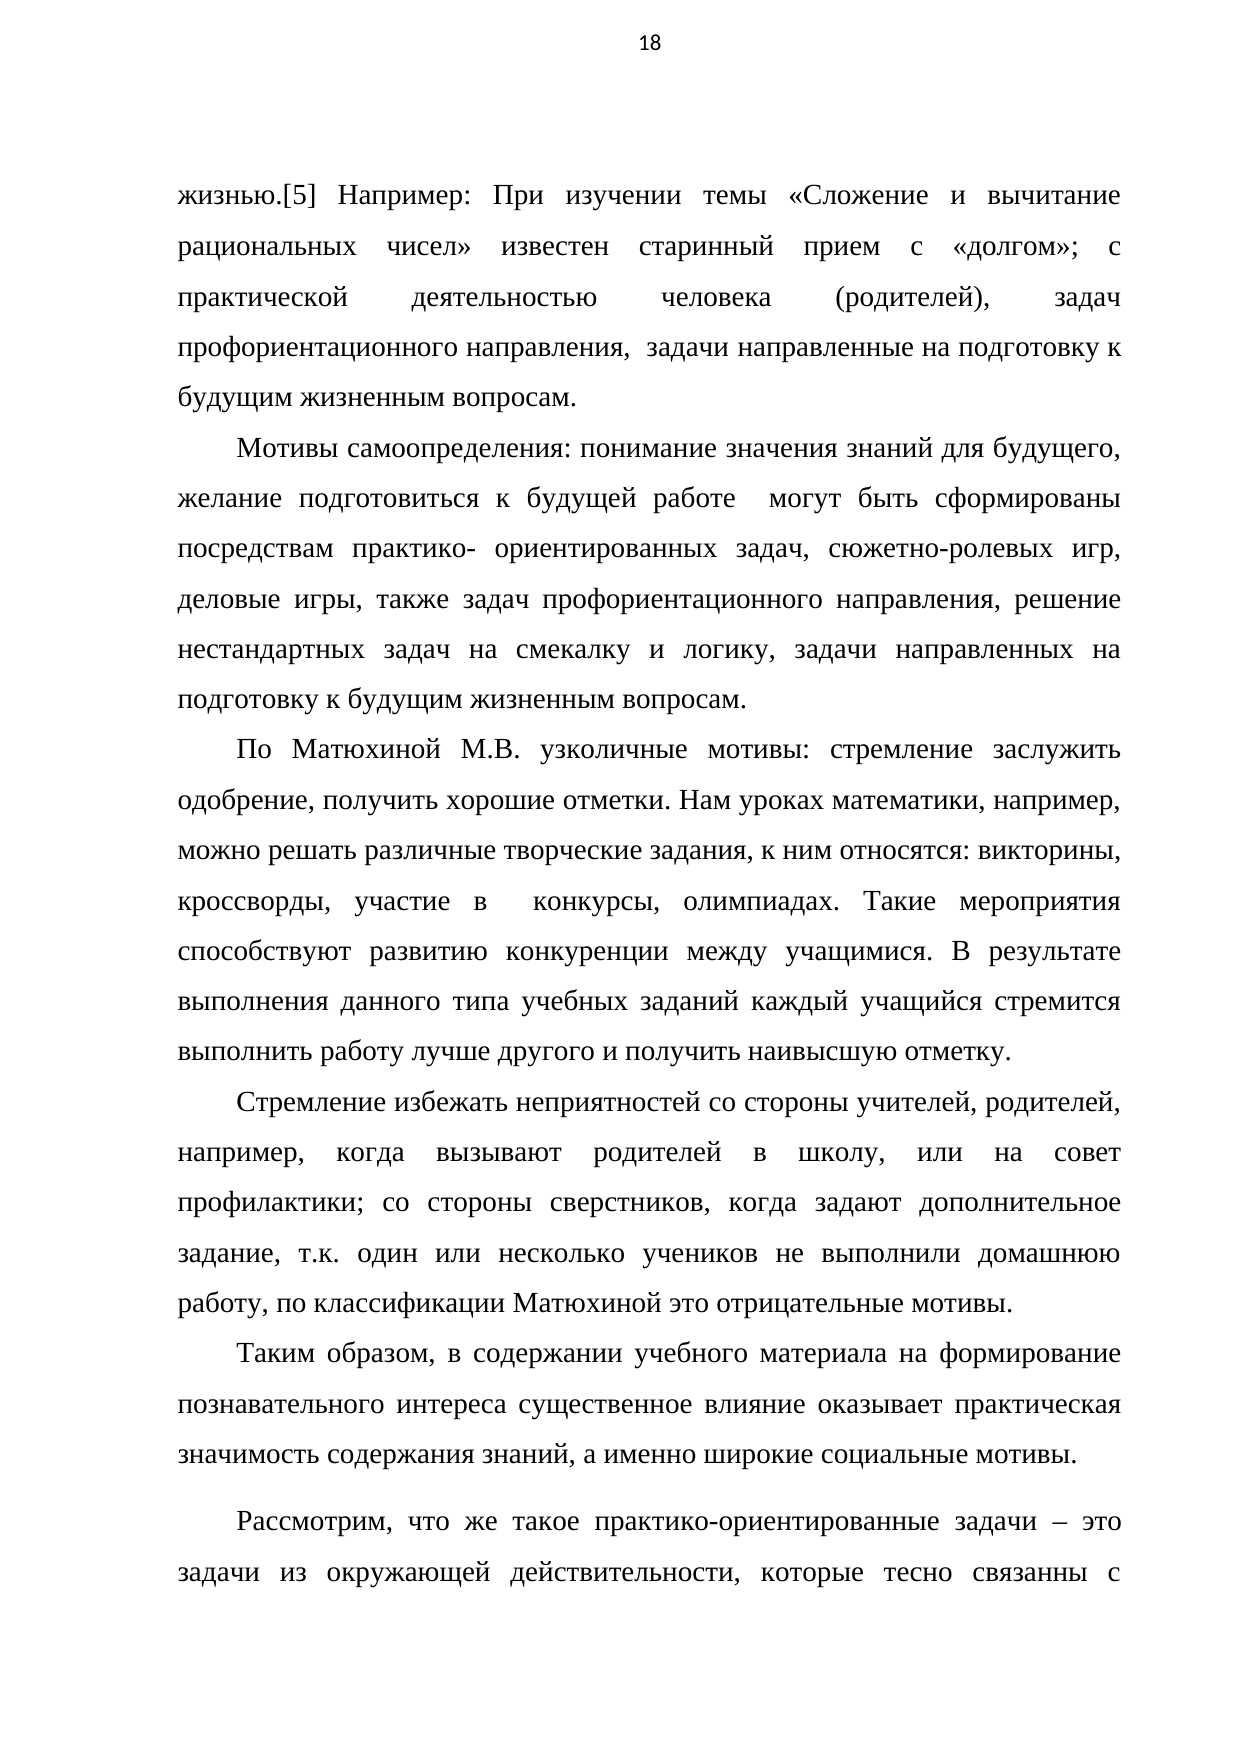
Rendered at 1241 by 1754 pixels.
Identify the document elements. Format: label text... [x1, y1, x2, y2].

text Мотивы самоопределения: понимание значения знаний для будущего, желание подготовиться к будущей работе могут быть сформированы посредствам практико- ориентированных задач, сюжетно-ролевых игр, деловые игры, также задач профориентационного направления, решение нестандартных задач на смекалку и логику, задачи направленных на подготовку к будущим жизненным вопросам. [177, 430, 1122, 715]
text Стремление избежать неприятностей со стороны учителей, родителей, например, когда вызывают родителей в школу, или на совет профилактики; со стороны сверстников, когда задают дополнительное задание, т.к. один или несколько учеников не выполнили домашнюю работу, по классификации Матюхиной это отрицательные мотивы. [177, 1084, 1122, 1319]
text По Матюхиной М.В. узколичные мотивы: стремление заслужить одобрение, получить хорошие отметки. Нам уроках математики, например, можно решать различные творческие задания, к ним относятся: викторины, кроссворды, участие в конкурсы, олимпиадах. Такие мероприятия способствуют развитию конкуренции между учащимися. В результате выполнения данного типа учебных заданий каждый учащийся стремится выполнить работу лучше другого и получить наивысшую отметку. [177, 732, 1122, 1067]
text Таким образом, в содержании учебного материала на формирование познавательного интереса существенное влияние оказывает практическая значимость содержания знаний, а именно широкие социальные мотивы. [177, 1335, 1122, 1469]
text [177, 177, 1122, 413]
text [177, 1503, 1122, 1587]
